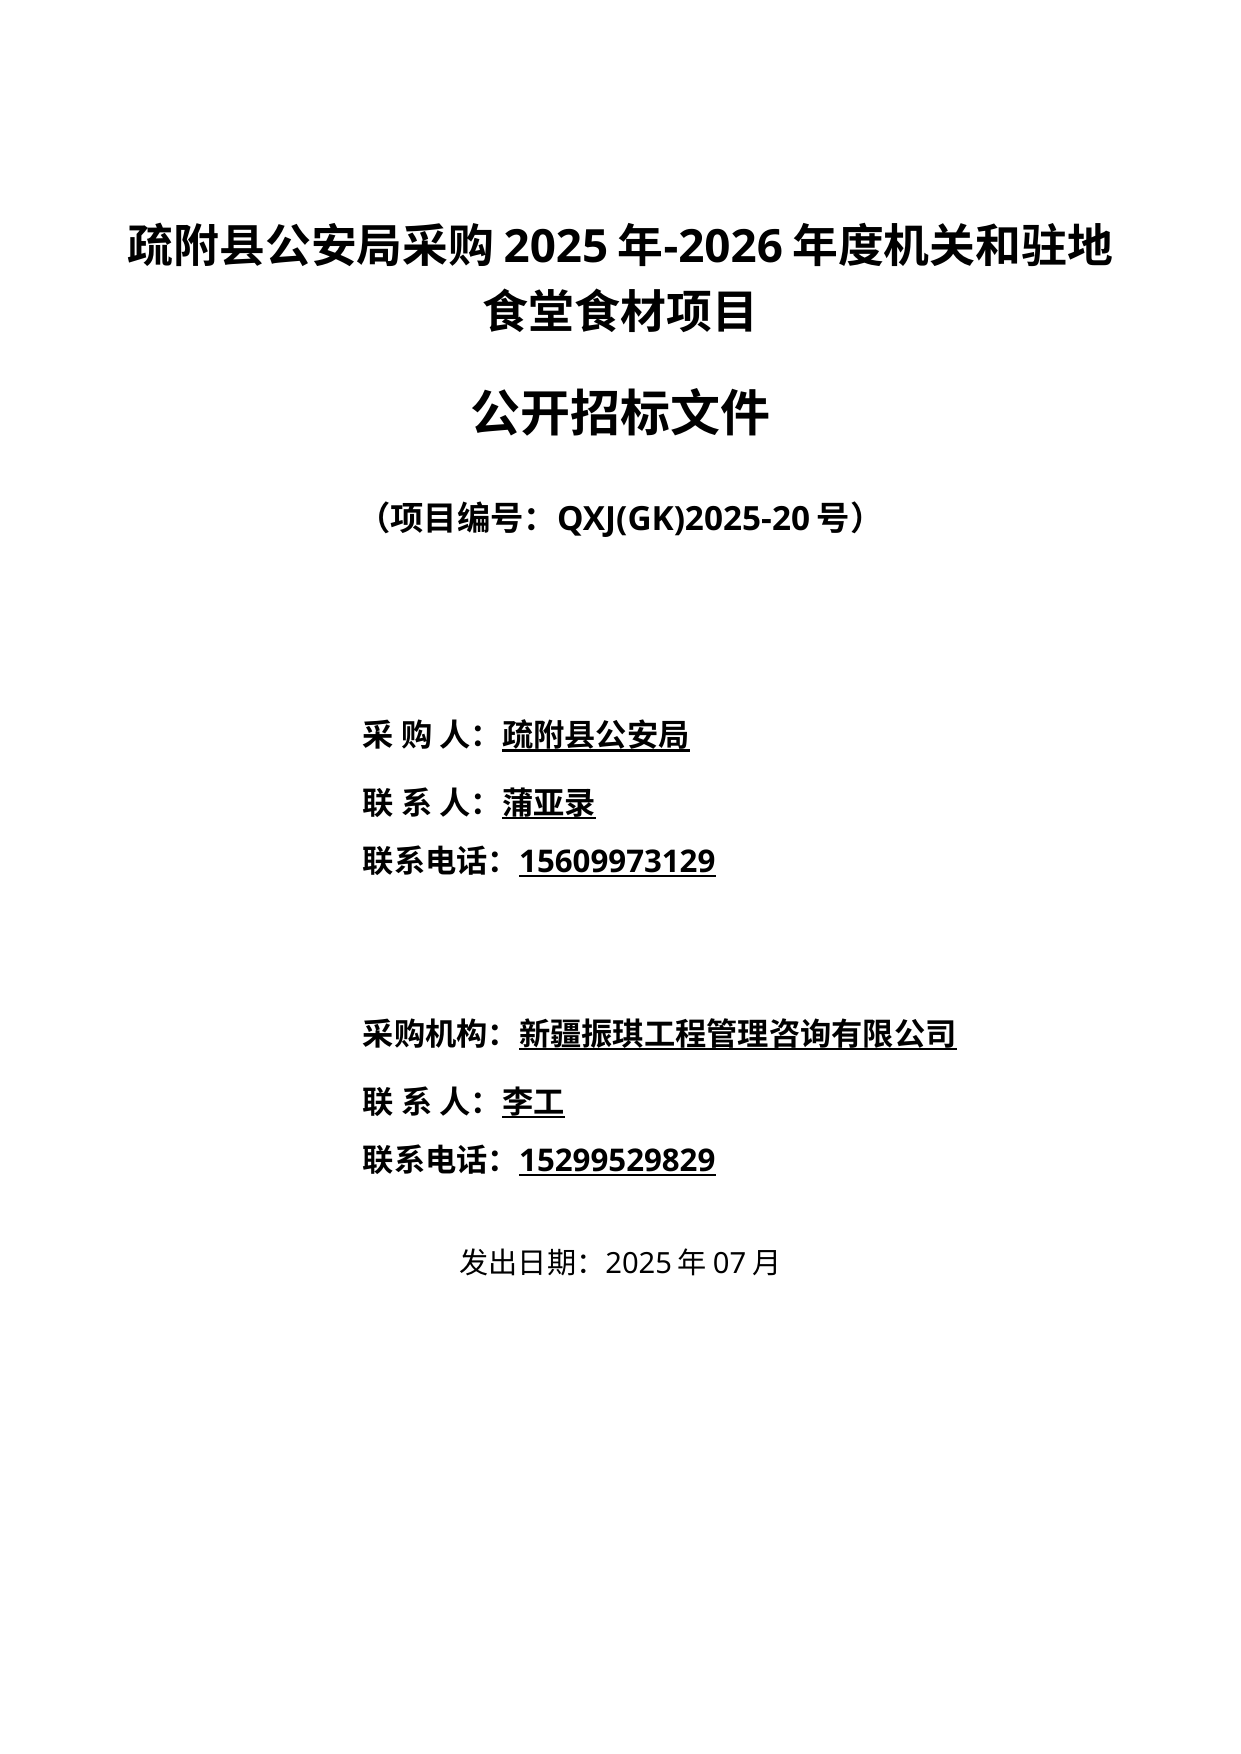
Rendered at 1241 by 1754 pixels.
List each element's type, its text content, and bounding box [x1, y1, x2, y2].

text 公开招标文件 [112, 373, 1128, 446]
text （项目编号：QXJ(GK)2025-20号） [112, 492, 1128, 541]
text 联 系 人：李工 [112, 1077, 1128, 1122]
text 疏附县公安局采购2025年-2026年度机关和驻地食堂食材项目 [112, 209, 1128, 342]
text 发出日期：2025年07月 [112, 1240, 1128, 1282]
subtitle 联系电话：15609973129 [112, 836, 1128, 882]
text 联 系 人：蒲亚录 [112, 778, 1128, 824]
text 采购机构：新疆振琪工程管理咨询有限公司 [112, 1009, 1128, 1054]
text 采 购 人：疏附县公安局 [112, 711, 1128, 756]
subtitle 联系电话：15299529829 [112, 1135, 1128, 1180]
